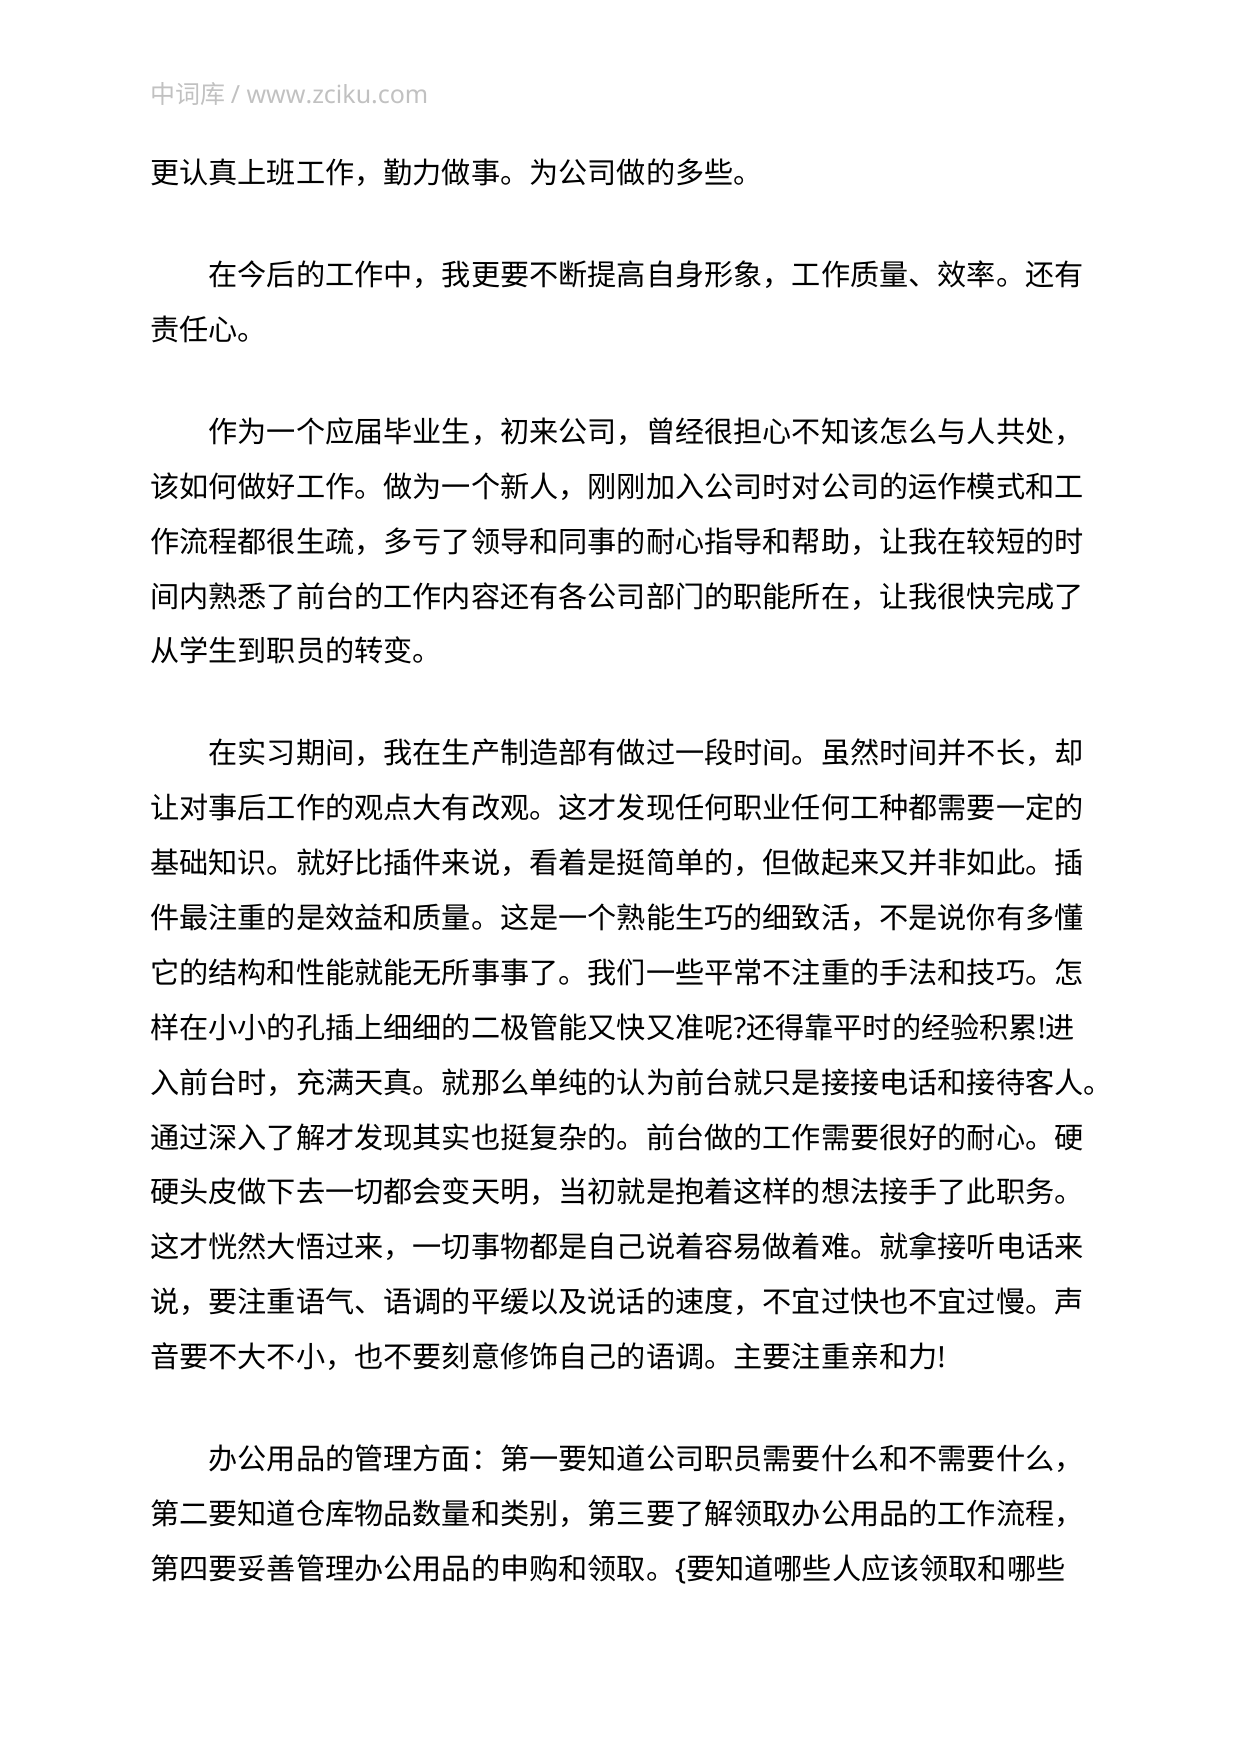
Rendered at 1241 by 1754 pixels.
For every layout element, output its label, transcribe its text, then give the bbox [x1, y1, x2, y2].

text 在今后的工作中，我更要不断提高自身形象，工作质量、效率。还有责任心。 [150, 252, 1090, 349]
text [150, 150, 1090, 192]
text 在实习期间，我在生产制造部有做过一段时间。虽然时间并不长，却让对事后工作的观点大有改观。这才发现任何职业任何工种都需要一定的基础知识。就好比插件来说，看着是挺简单的，但做起来又并非如此。插件最注重的是效益和质量。这是一个熟能生巧的细致活，不是说你有多懂它的结构和性能就能无所事事了。我们一些平常不注重的手法和技巧。怎样在小小的孔插上细细的二极管能又快又准呢?还得靠平时的经验积累!进入前台时，充满天真。就那么单纯的认为前台就只是接接电话和接待客人。通过深入了解才发现其实也挺复杂的。前台做的工作需要很好的耐心。硬硬头皮做下去一切都会变天明，当初就是抱着这样的想法接手了此职务。这才恍然大悟过来，一切事物都是自己说着容易做着难。就拿接听电话来说，要注重语气、语调的平缓以及说话的速度，不宜过快也不宜过慢。声音要不大不小，也不要刻意修饰自己的语调。主要注重亲和力! [150, 730, 1090, 1376]
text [150, 1436, 1090, 1588]
text 作为一个应届毕业生，初来公司，曾经很担心不知该怎么与人共处，该如何做好工作。做为一个新人，刚刚加入公司时对公司的运作模式和工作流程都很生疏，多亏了领导和同事的耐心指导和帮助，让我在较短的时间内熟悉了前台的工作内容还有各公司部门的职能所在，让我很快完成了从学生到职员的转变。 [150, 408, 1090, 670]
